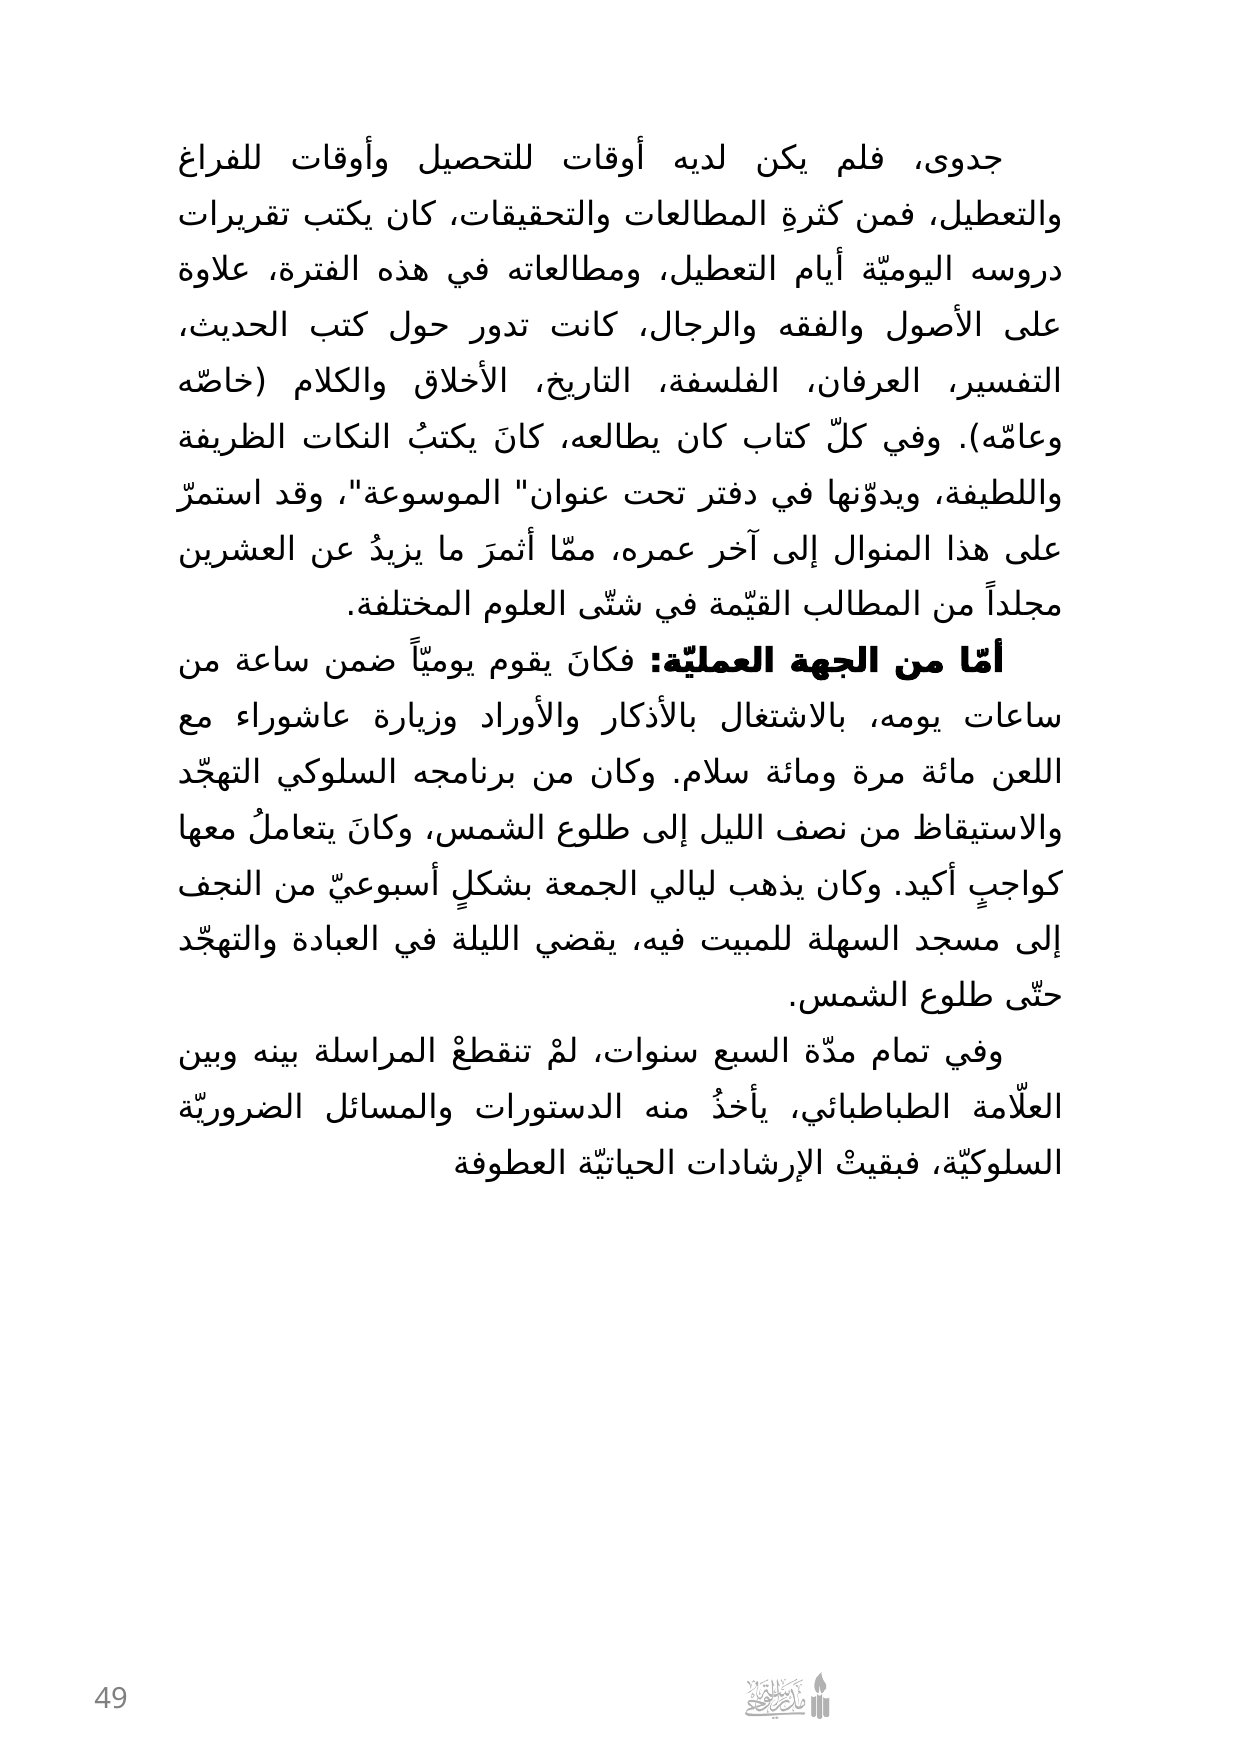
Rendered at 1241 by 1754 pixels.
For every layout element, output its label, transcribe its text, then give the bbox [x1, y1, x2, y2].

picture [745, 1672, 830, 1719]
text وفي تمام مدّة السبع سنوات، لمْ تنقطعْ المراسلة بينه وبين العلّامة الطباطبائي، يأخذُ منه الدستورات والمسائل الضروريّة السلوكيّة، فبقيتْ الإرشادات الحياتيّة العطوفة [177, 1029, 1063, 1197]
text أمّا من الجهة العمليّة: فكانَ يقوم يوميّاً ضمن ساعة من ساعات يومه، بالاشتغال بالأذكار والأوراد وزيارة عاشوراء مع اللعن مائة مرة ومائة سلام. وكان من برنامجه السلوكي التهجّد والاستيقاظ من نصف الليل إلى طلوع الشمس، وكانَ يتعاملُ معها كواجبٍ أكيد. وكان يذهب ليالي الجمعة بشكلٍ أسبوعيّ من النجف إلى مسجد السهلة للمبيت فيه، يقضي الليلة في العبادة والتهجّد حتّى طلوع الشمس. [177, 638, 1063, 1029]
text جدوى، فلم يكن لديه أوقات للتحصيل وأوقات للفراغ والتعطيل، فمن كثرةِ المطالعات والتحقيقات، كان يكتب تقريرات دروسه اليوميّة أيام التعطيل، ومطالعاته في هذه الفترة، علاوة على الأصول والفقه والرجال، كانت تدور حول كتب الحديث، التفسير، العرفان، الفلسفة، التاريخ، الأخلاق والكلام (خاصّه وعامّه). وفي كلّ كتاب كان يطالعه، كانَ يكتبُ النكات الظريفة واللطيفة، ويدوّنها في دفتر تحت عنوان" الموسوعة"، وقد استمرّ على هذا المنوال إلى آخر عمره، ممّا أثمرَ ما يزيدُ عن العشرين مجلداً من المطالب القيّمة في شتّى العلوم المختلفة. [177, 136, 1063, 638]
